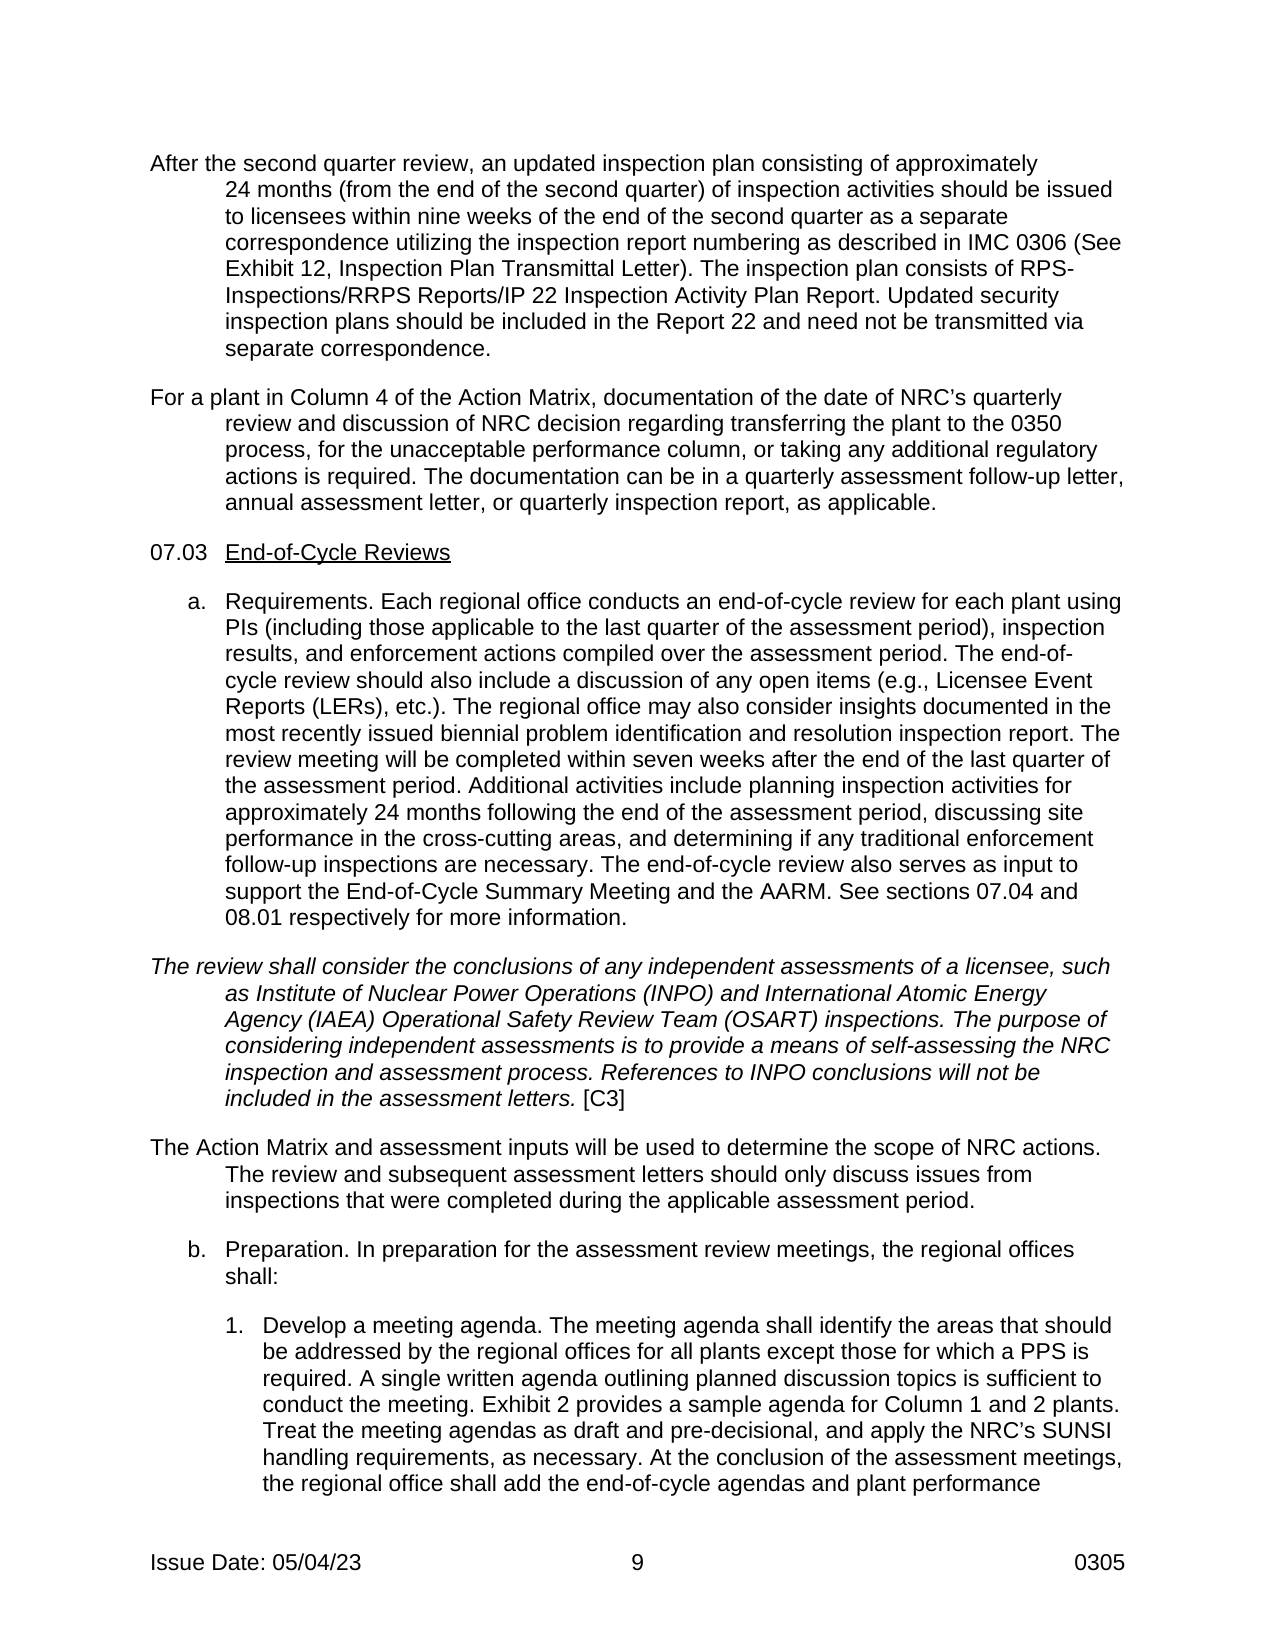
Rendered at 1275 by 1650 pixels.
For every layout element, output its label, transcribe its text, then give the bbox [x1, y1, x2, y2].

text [225, 1312, 1125, 1496]
text The review shall consider the conclusions of any independent assessments of a licensee, such as Institute of Nuclear Power Operations (INPO) and International Atomic Energy Agency (IAEA) Operational Safety Review Team (OSART) inspections. The purpose of considering independent assessments is to provide a means of self-assessing the NRC inspection and assessment process. References to INPO conclusions will not be included in the assessment letters. [C3] [150, 953, 1125, 1111]
list Requirements. Each regional office conducts an end-of-cycle review for each plant using PIs (including those applicable to the last quarter of the assessment period), inspection results, and enforcement actions compiled over the assessment period. The end-of-cycle review should also include a discussion of any open items (e.g., Licensee Event Reports (LERs), etc.). The regional office may also consider insights documented in the most recently issued biennial problem identification and resolution inspection report. The review meeting will be completed within seven weeks after the end of the last quarter of the assessment period. Additional activities include planning inspection activities for approximately 24 months following the end of the assessment period, discussing site performance in the cross-cutting areas, and determining if any traditional enforcement follow-up inspections are necessary. The end-of-cycle review also serves as input to support the End-of-Cycle Summary Meeting and the AARM. See sections 07.04 and 08.01 respectively for more information. [187, 588, 1125, 930]
text The Action Matrix and assessment inputs will be used to determine the scope of NRC actions. The review and subsequent assessment letters should only discuss issues from inspections that were completed during the applicable assessment period. [150, 1134, 1125, 1213]
subtitle 07.03 End-of-Cycle Reviews [150, 538, 1125, 565]
text For a plant in Column 4 of the Action Matrix, documentation of the date of NRC’s quarterly review and discussion of NRC decision regarding transferring the plant to the 0350 process, for the unacceptable performance column, or taking any additional regulatory actions is required. The documentation can be in a quarterly assessment follow-up letter, annual assessment letter, or quarterly inspection report, as applicable. [150, 384, 1125, 516]
list Preparation. In preparation for the assessment review meetings, the regional offices shall: [187, 1236, 1125, 1289]
text After the second quarter review, an updated inspection plan consisting of approximately 24 months (from the end of the second quarter) of inspection activities should be issued to licensees within nine weeks of the end of the second quarter as a separate correspondence utilizing the inspection report numbering as described in IMC 0306 (See Exhibit 12, Inspection Plan Transmittal Letter). The inspection plan consists of RPS-Inspections/RRPS Reports/IP 22 Inspection Activity Plan Report. Updated security inspection plans should be included in the Report 22 and need not be transmitted via separate correspondence. [150, 150, 1125, 361]
